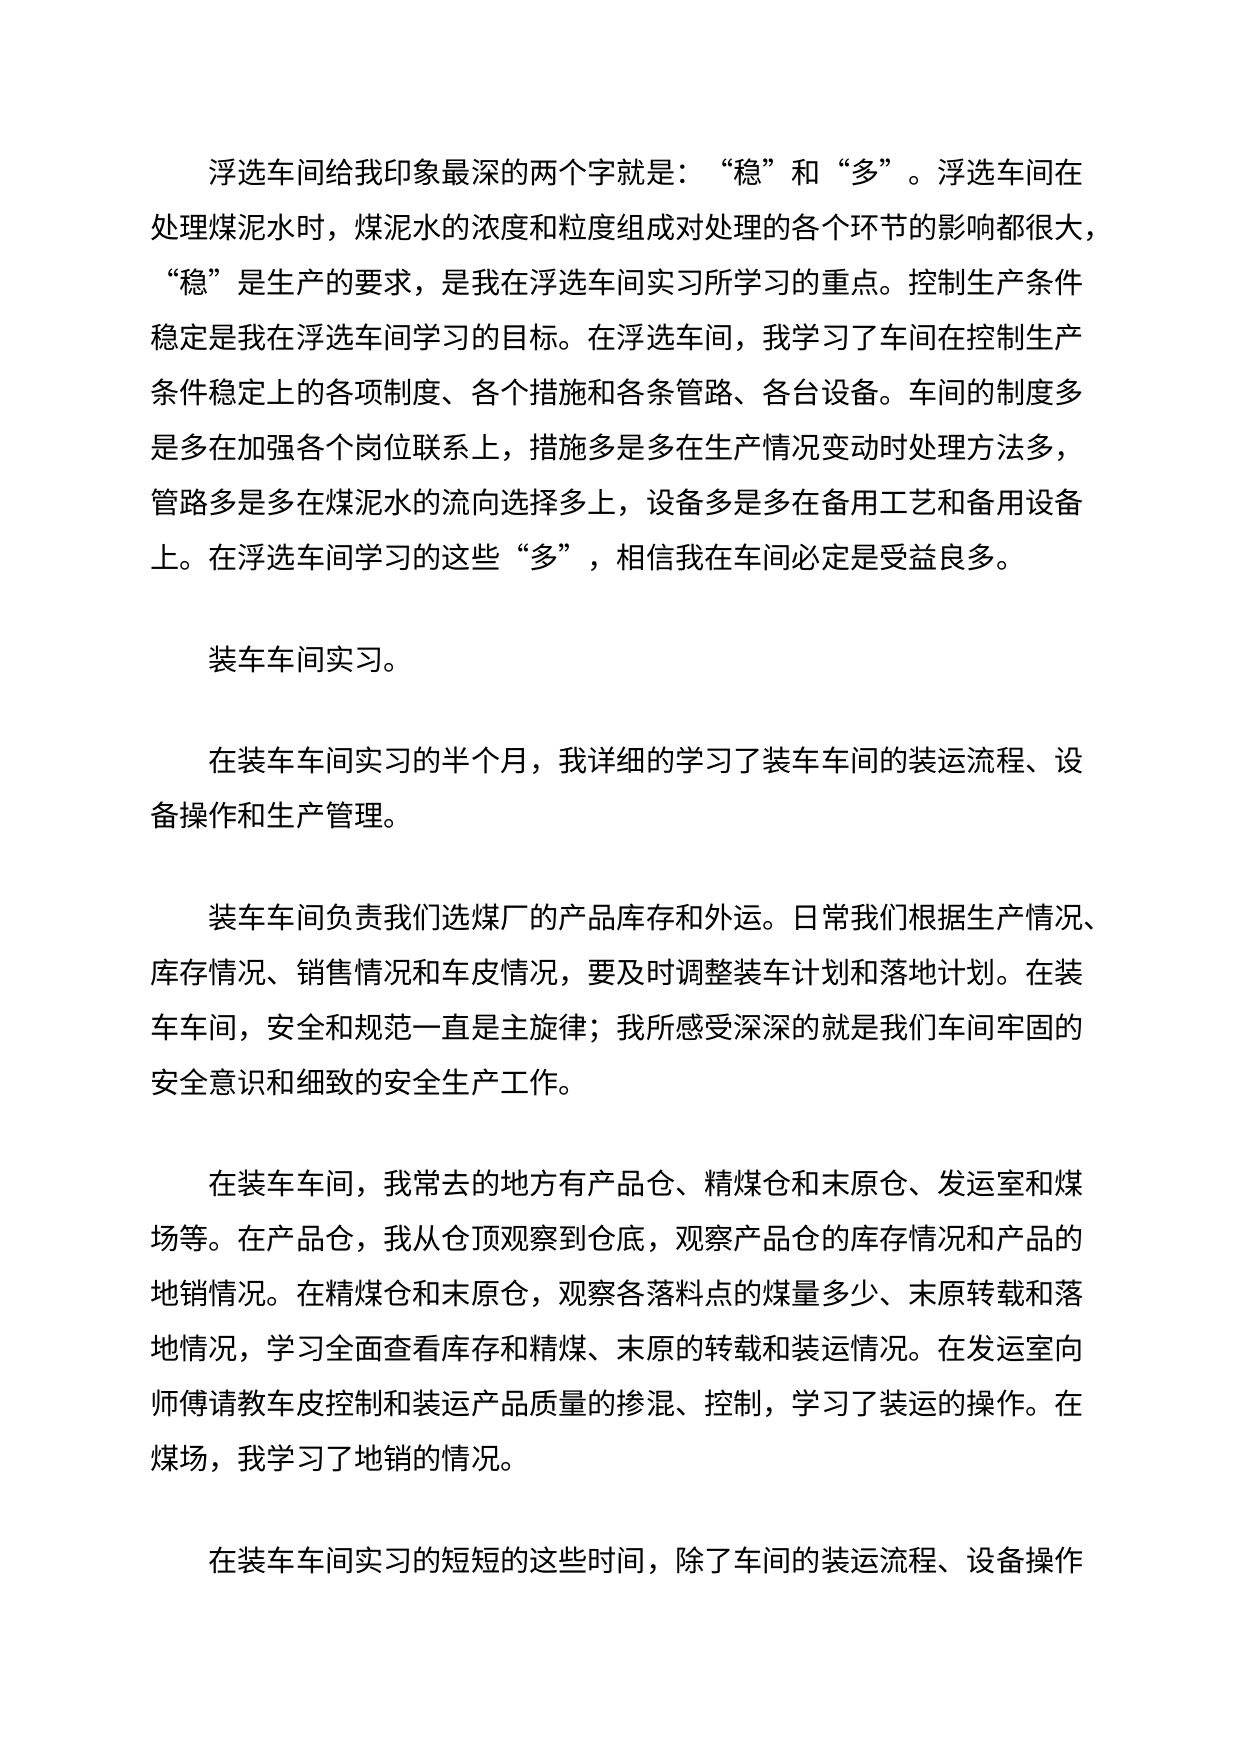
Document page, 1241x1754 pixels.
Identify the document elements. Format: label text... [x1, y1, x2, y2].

text 装车车间负责我们选煤厂的产品库存和外运。日常我们根据生产情况、库存情况、销售情况和车皮情况，要及时调整装车计划和落地计划。在装车车间，安全和规范一直是主旋律；我所感受深深的就是我们车间牢固的安全意识和细致的安全生产工作。 [150, 894, 1090, 1101]
text 装车车间实习。 [150, 636, 1090, 678]
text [150, 1537, 1090, 1579]
text 浮选车间给我印象最深的两个字就是：“稳”和“多”。浮选车间在处理煤泥水时，煤泥水的浓度和粒度组成对处理的各个环节的影响都很大，“稳”是生产的要求，是我在浮选车间实习所学习的重点。控制生产条件稳定是我在浮选车间学习的目标。在浮选车间，我学习了车间在控制生产条件稳定上的各项制度、各个措施和各条管路、各台设备。车间的制度多是多在加强各个岗位联系上，措施多是多在生产情况变动时处理方法多，管路多是多在煤泥水的流向选择多上，设备多是多在备用工艺和备用设备上。在浮选车间学习的这些“多”，相信我在车间必定是受益良多。 [150, 150, 1090, 577]
text 在装车车间实习的半个月，我详细的学习了装车车间的装运流程、设备操作和生产管理。 [150, 738, 1090, 835]
text 在装车车间，我常去的地方有产品仓、精煤仓和末原仓、发运室和煤场等。在产品仓，我从仓顶观察到仓底，观察产品仓的库存情况和产品的地销情况。在精煤仓和末原仓，观察各落料点的煤量多少、末原转载和落地情况，学习全面查看库存和精煤、末原的转载和装运情况。在发运室向师傅请教车皮控制和装运产品质量的掺混、控制，学习了装运的操作。在煤场，我学习了地销的情况。 [150, 1161, 1090, 1478]
